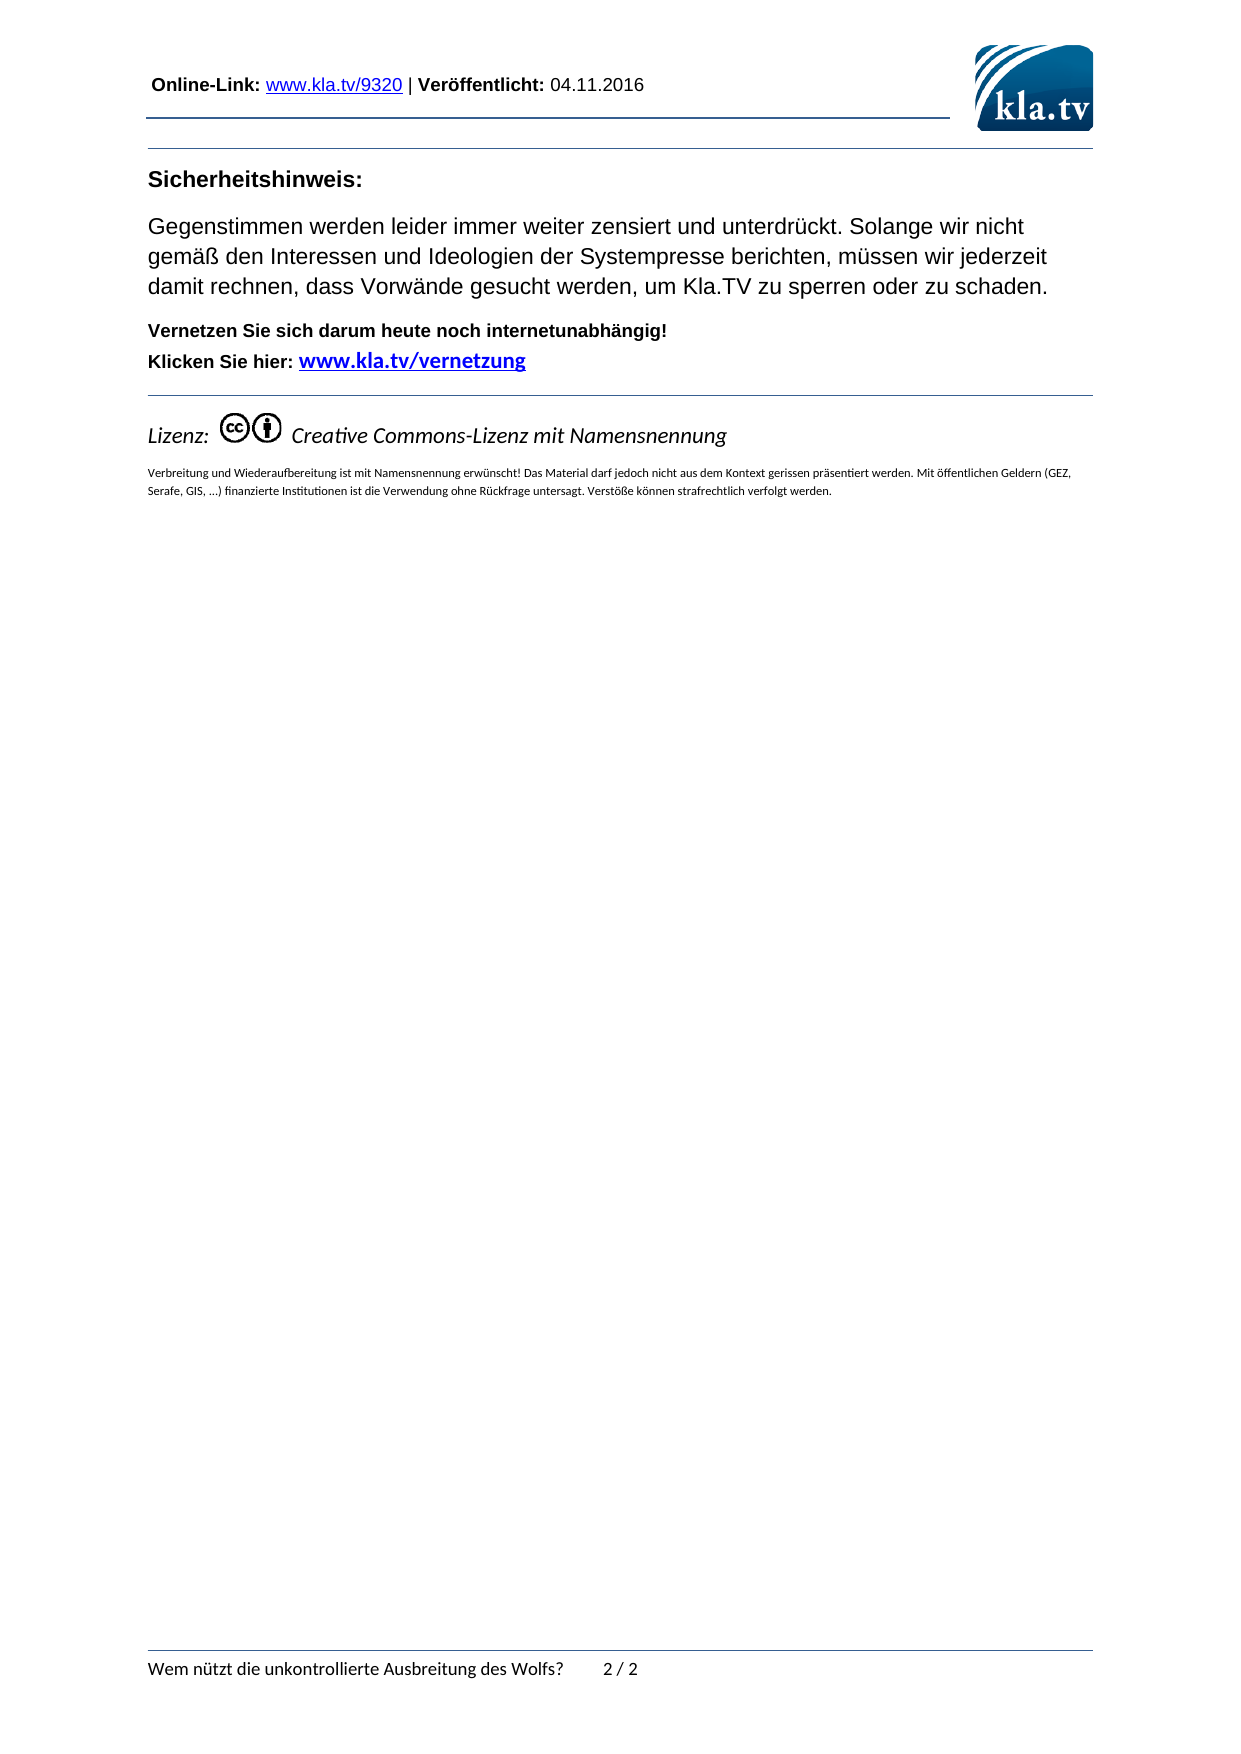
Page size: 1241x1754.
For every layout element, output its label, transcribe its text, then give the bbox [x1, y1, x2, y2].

text Gegenstimmen werden leider immer weiter zensiert und unterdrückt. Solange wir nicht gemäß den Interessen und Ideologien der Systempresse berichten, müssen wir jederzeit damit rechnen, dass Vorwände gesucht werden, um Kla.TV zu sperren oder zu schaden. [148, 213, 1093, 299]
text Verbreitung und Wiederaufbereitung ist mit Namensnennung erwünscht! Das Material darf jedoch nicht aus dem Kontext gerissen präsentiert werden. Mit öffentlichen Geldern (GEZ, Serafe, GIS, ...) finanzierte Institutionen ist die Verwendung ohne Rückfrage untersagt. Verstöße können strafrechtlich verfolgt werden. [148, 465, 1093, 498]
text Sicherheitshinweis: [148, 149, 1093, 192]
text Lizenz: Creative Commons-Lizenz mit Namensnennung [148, 396, 1093, 449]
text Vernetzen Sie sich darum heute noch internetunabhängig! Klicken Sie hier: www.kla.tv/vernetzung [148, 320, 1093, 374]
